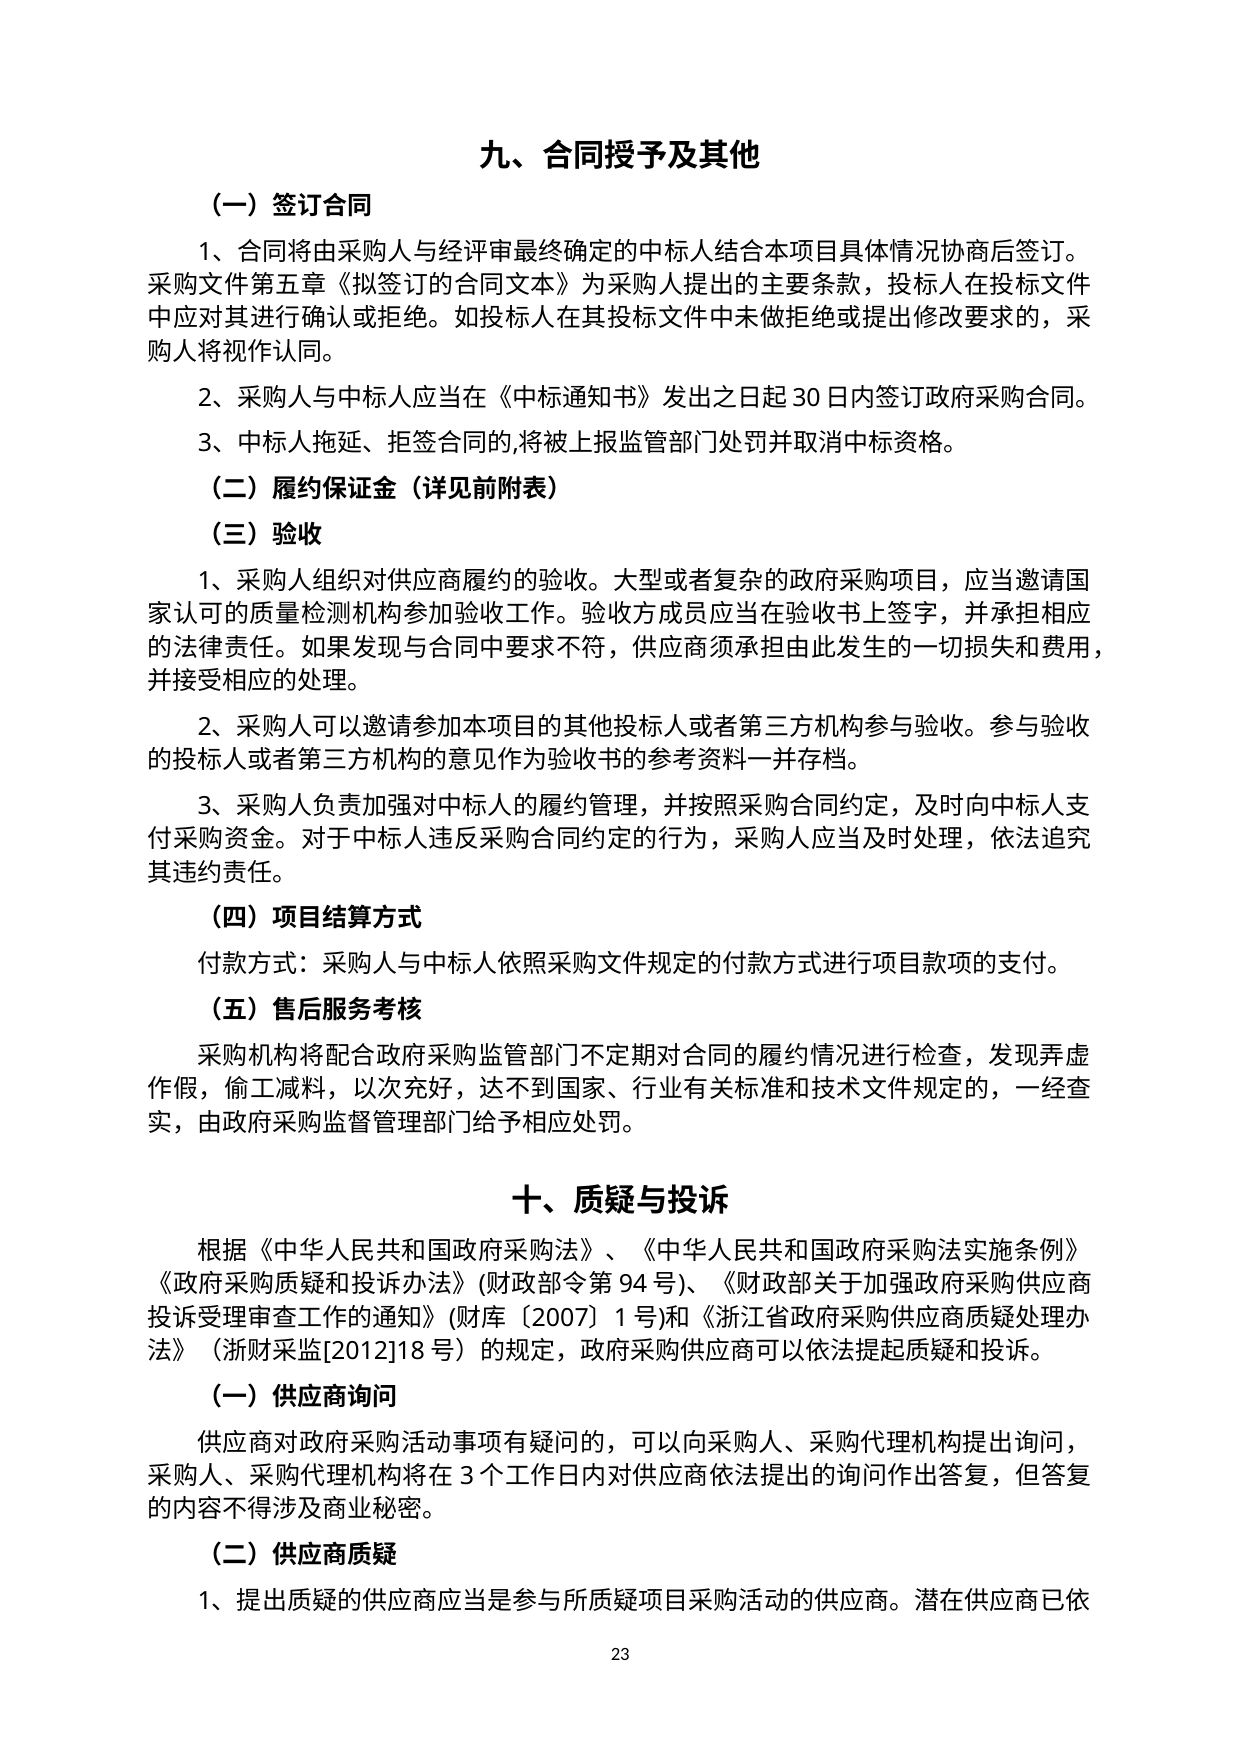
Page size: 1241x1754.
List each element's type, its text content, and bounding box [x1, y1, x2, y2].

text 供应商对政府采购活动事项有疑问的，可以向采购人、采购代理机构提出询问，采购人、采购代理机构将在3个工作日内对供应商依法提出的询问作出答复，但答复的内容不得涉及商业秘密。 [148, 1424, 1092, 1524]
text 1、合同将由采购人与经评审最终确定的中标人结合本项目具体情况协商后签订。采购文件第五章《拟签订的合同文本》为采购人提出的主要条款，投标人在投标文件中应对其进行确认或拒绝。如投标人在其投标文件中未做拒绝或提出修改要求的，采购人将视作认同。 [148, 233, 1092, 367]
text 九、合同授予及其他 [148, 130, 1092, 175]
text （一）签订合同 [148, 188, 1092, 221]
text 付款方式：采购人与中标人依照采购文件规定的付款方式进行项目款项的支付。 [148, 946, 1092, 979]
text 十、质疑与投诉 [148, 1175, 1092, 1220]
text 3、中标人拖延、拒签合同的,将被上报监管部门处罚并取消中标资格。 [148, 425, 1092, 458]
text （五）售后服务考核 [148, 992, 1092, 1025]
text （四）项目结算方式 [148, 900, 1092, 933]
text （三）验收 [148, 517, 1092, 550]
text 采购机构将配合政府采购监管部门不定期对合同的履约情况进行检查，发现弄虚作假，偷工减料，以次充好，达不到国家、行业有关标准和技术文件规定的，一经查实，由政府采购监督管理部门给予相应处罚。 [148, 1038, 1092, 1138]
text 3、采购人负责加强对中标人的履约管理，并按照采购合同约定，及时向中标人支付采购资金。对于中标人违反采购合同约定的行为，采购人应当及时处理，依法追究其违约责任。 [148, 788, 1092, 888]
text （一）供应商询问 [148, 1379, 1092, 1412]
text （二）供应商质疑 [148, 1537, 1092, 1570]
text 1、采购人组织对供应商履约的验收。大型或者复杂的政府采购项目，应当邀请国家认可的质量检测机构参加验收工作。验收方成员应当在验收书上签字，并承担相应的法律责任。如果发现与合同中要求不符，供应商须承担由此发生的一切损失和费用，并接受相应的处理。 [148, 563, 1092, 696]
text 2、采购人可以邀请参加本项目的其他投标人或者第三方机构参与验收。参与验收的投标人或者第三方机构的意见作为验收书的参考资料一并存档。 [148, 708, 1092, 775]
text 2、采购人与中标人应当在《中标通知书》发出之日起30日内签订政府采购合同。 [148, 379, 1092, 413]
text （二）履约保证金（详见前附表） [148, 471, 1092, 504]
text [148, 1583, 1092, 1616]
text 根据《中华人民共和国政府采购法》、《中华人民共和国政府采购法实施条例》、《政府采购质疑和投诉办法》(财政部令第94号)、《财政部关于加强政府采购供应商投诉受理审查工作的通知》(财库〔2007〕1号)和《浙江省政府采购供应商质疑处理办法》（浙财采监[2012]18号）的规定，政府采购供应商可以依法提起质疑和投诉。 [148, 1233, 1092, 1366]
